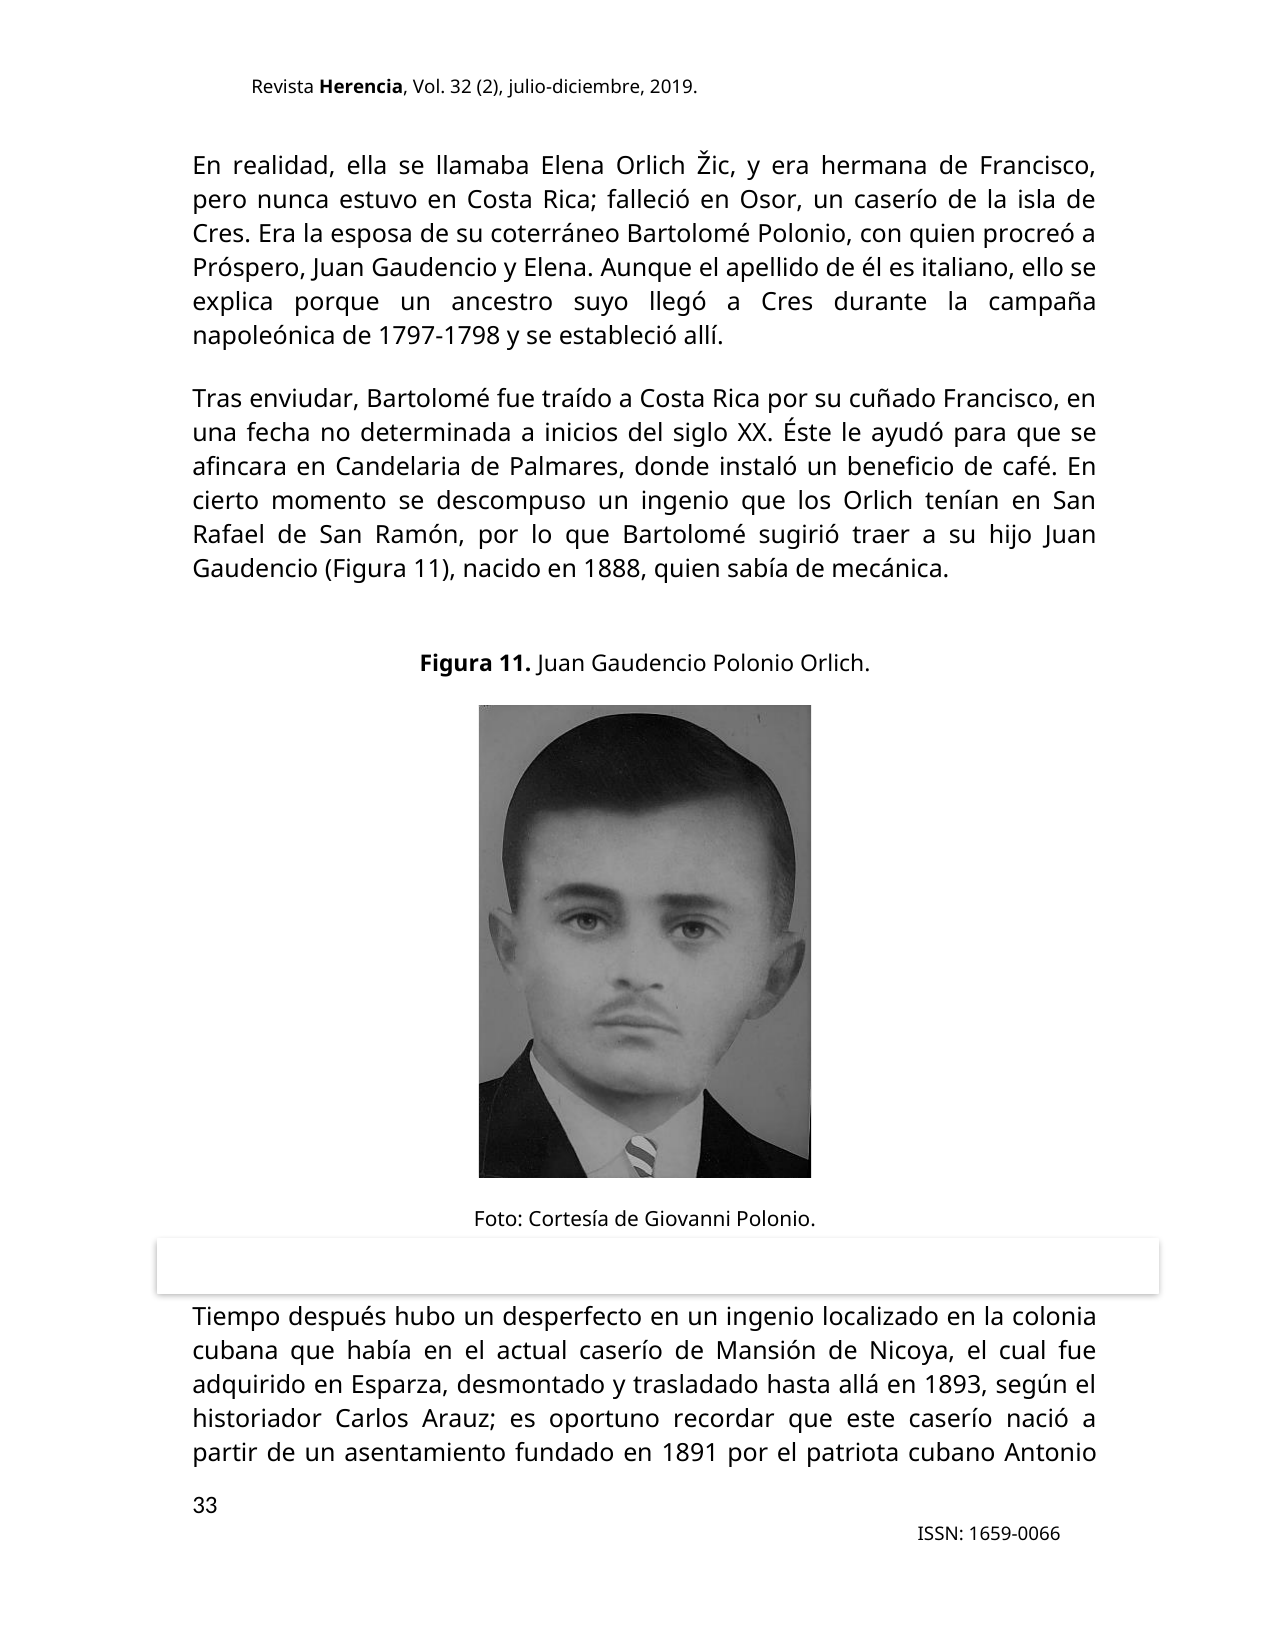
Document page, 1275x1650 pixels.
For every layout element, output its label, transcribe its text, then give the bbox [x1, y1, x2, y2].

text Figura 11. Juan Gaudencio Polonio Orlich. [192, 647, 1098, 679]
text Foto: Cortesía de Giovanni Polonio. [192, 1204, 1098, 1232]
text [192, 1300, 1098, 1469]
text En realidad, ella se llamaba Elena Orlich Žic, y era hermana de Francisco, pero nunca estuvo en Costa Rica; falleció en Osor, un caserío de la isla de Cres. Era la esposa de su coterráneo Bartolomé Polonio, con quien procreó a Próspero, Juan Gaudencio y Elena. Aunque el apellido de él es italiano, ello se explica porque un ancestro suyo llegó a Cres durante la campaña napoleónica de 1797-1798 y se estableció allí. [192, 148, 1098, 352]
picture [478, 705, 812, 1178]
text Tras enviudar, Bartolomé fue traído a Costa Rica por su cuñado Francisco, en una fecha no determinada a inicios del siglo XX. Éste le ayudó para que se afincara en Candelaria de Palmares, donde instaló un beneficio de café. En cierto momento se descompuso un ingenio que los Orlich tenían en San Rafael de San Ramón, por lo que Bartolomé sugirió traer a su hijo Juan Gaudencio (Figura 11), nacido en 1888, quien sabía de mecánica. [192, 381, 1098, 585]
